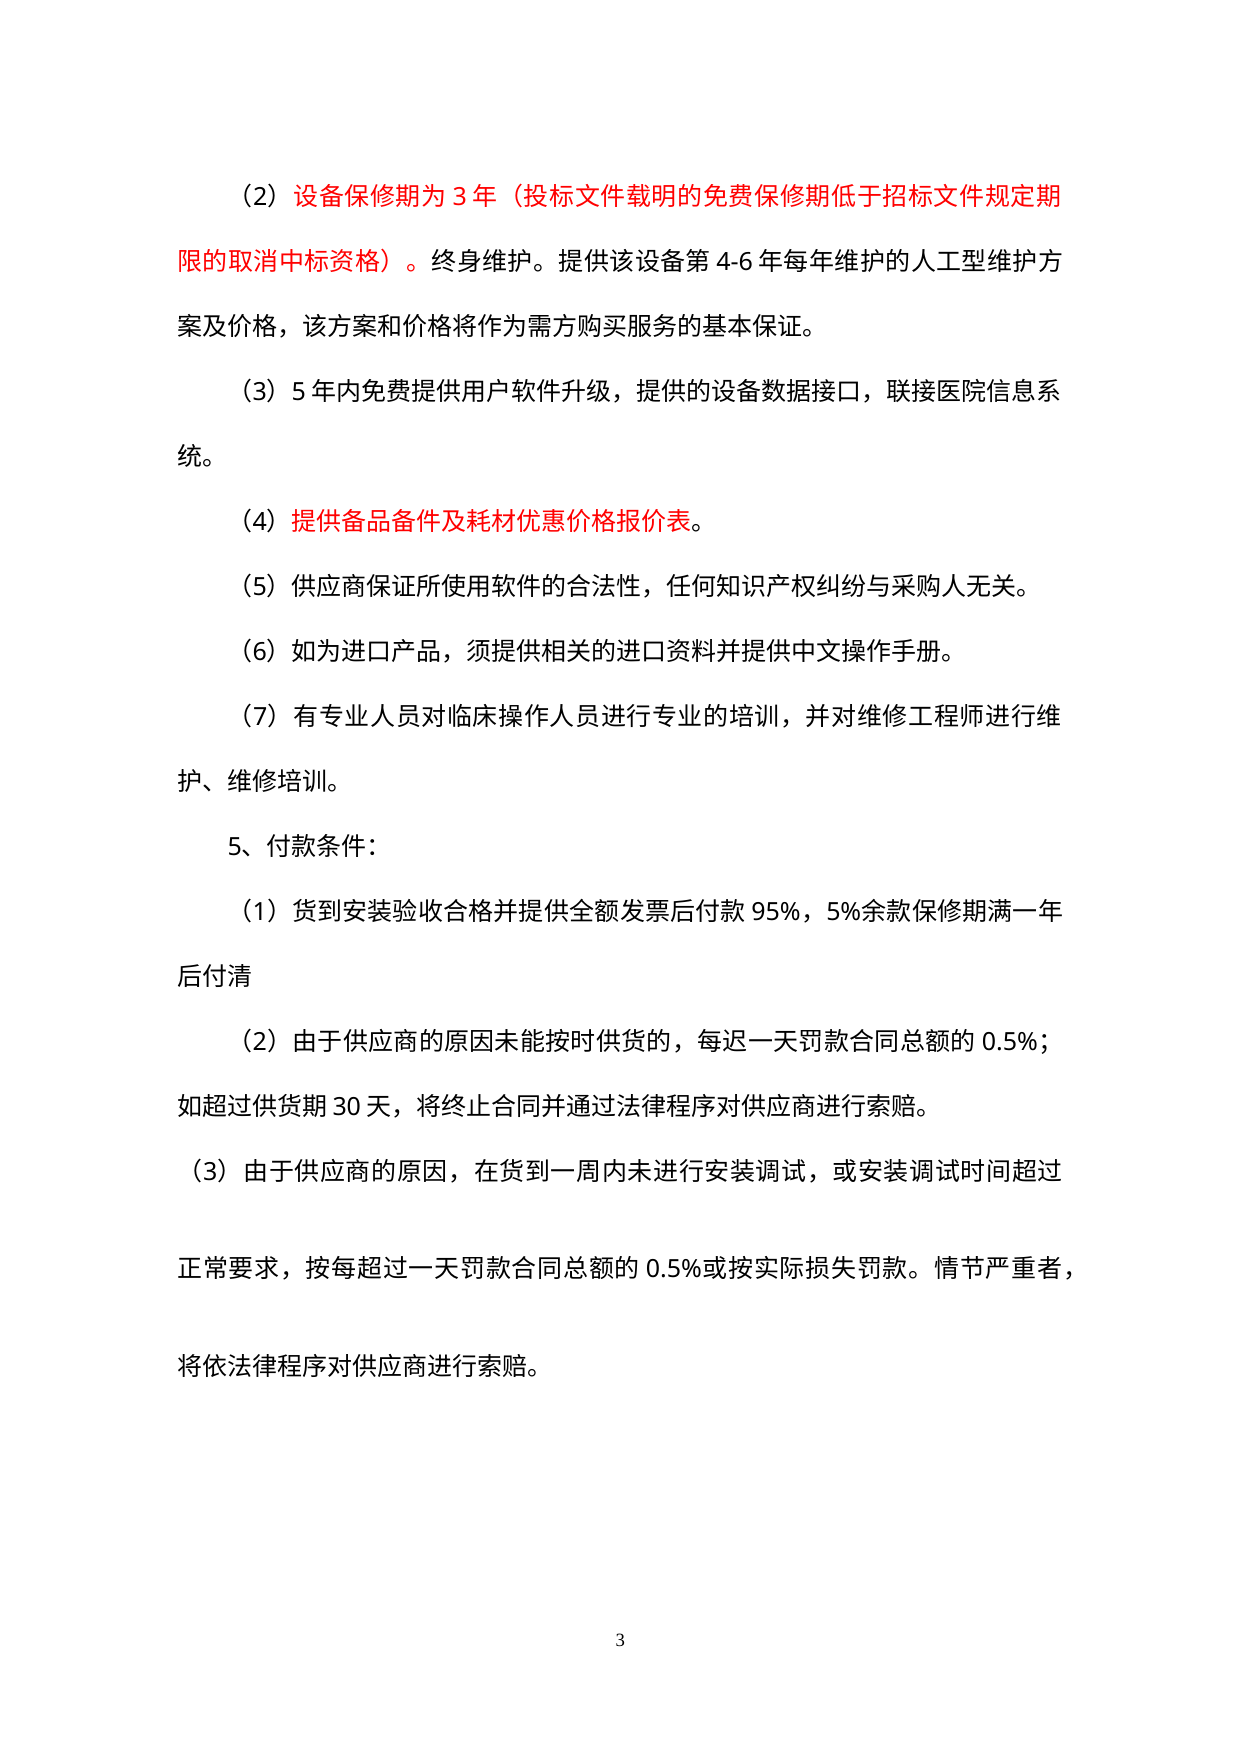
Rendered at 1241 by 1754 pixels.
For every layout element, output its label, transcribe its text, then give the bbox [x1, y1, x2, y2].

text （2）设备保修期为3年（投标文件载明的免费保修期低于招标文件规定期限的取消中标资格）。终身维护。提供该设备第4-6年每年维护的人工型维护方案及价格，该方案和价格将作为需方购买服务的基本保证。 [177, 162, 1063, 357]
text （3）5年内免费提供用户软件升级，提供的设备数据接口，联接医院信息系统。 [177, 357, 1063, 487]
text （1）货到安装验收合格并提供全额发票后付款95%，5%余款保修期满一年后付清 [177, 877, 1063, 1007]
text （3）由于供应商的原因，在货到一周内未进行安装调试，或安装调试时间超过正常要求，按每超过一天罚款合同总额的0.5%或按实际损失罚款。情节严重者，将依法律程序对供应商进行索赔。 [177, 1137, 1063, 1397]
text （6）如为进口产品，须提供相关的进口资料并提供中文操作手册。 [177, 617, 1063, 682]
text （7）有专业人员对临床操作人员进行专业的培训，并对维修工程师进行维护、维修培训。 [177, 682, 1063, 812]
text 5、付款条件： [177, 812, 1063, 877]
text （5）供应商保证所使用软件的合法性，任何知识产权纠纷与采购人无关。 [177, 552, 1063, 617]
text （4）提供备品备件及耗材优惠价格报价表。 [177, 487, 1063, 552]
text （2）由于供应商的原因未能按时供货的，每迟一天罚款合同总额的0.5%；如超过供货期30天，将终止合同并通过法律程序对供应商进行索赔。 [177, 1007, 1063, 1137]
